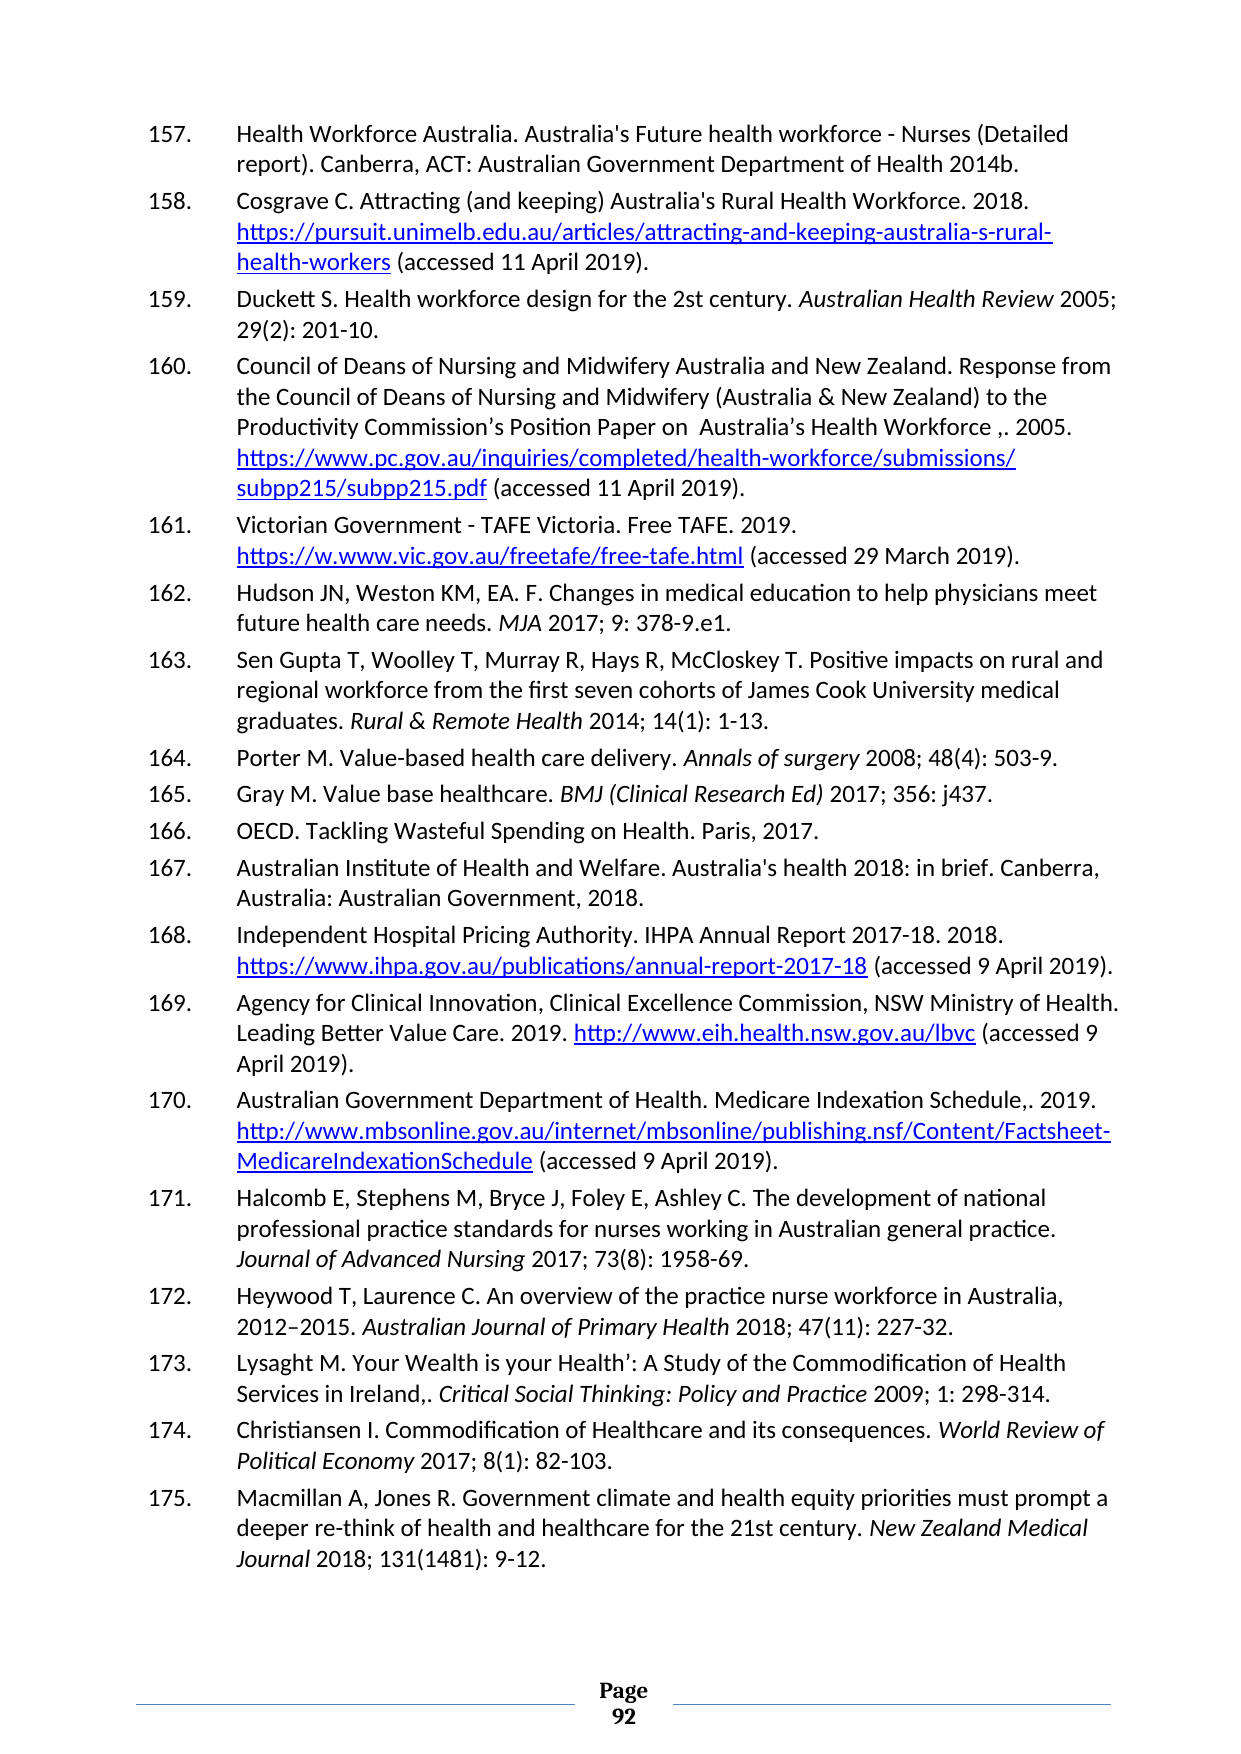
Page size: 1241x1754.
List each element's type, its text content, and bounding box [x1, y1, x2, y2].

text 161. Victorian Government - TAFE Victoria. Free TAFE. 2019. https://w.www.vic.gov.au/freetafe/free-tafe.html (accessed 29 March 2019). [148, 509, 1122, 570]
text 170. Australian Government Department of Health. Medicare Indexation Schedule,. 2019. http://www.mbsonline.gov.au/internet/mbsonline/publishing.nsf/Content/Factsheet-MedicareIndexationSchedule (accessed 9 April 2019). [148, 1084, 1122, 1176]
text 162. Hudson JN, Weston KM, EA. F. Changes in medical education to help physicians meet future health care needs. MJA 2017; 9: 378-9.e1. [148, 577, 1122, 638]
text 158. Cosgrave C. Attracting (and keeping) Australia's Rural Health Workforce. 2018. https://pursuit.unimelb.edu.au/articles/attracting-and-keeping-australia-s-rural-health-workers (accessed 11 April 2019). [148, 185, 1122, 277]
text 175. Macmillan A, Jones R. Government climate and health equity priorities must prompt a deeper re-think of health and healthcare for the 21st century. New Zealand Medical Journal 2018; 131(1481): 9-12. [148, 1482, 1122, 1573]
text 172. Heywood T, Laurence C. An overview of the practice nurse workforce in Australia, 2012–2015. Australian Journal of Primary Health 2018; 47(11): 227-32. [148, 1280, 1122, 1341]
text 169. Agency for Clinical Innovation, Clinical Excellence Commission, NSW Ministry of Health. Leading Better Value Care. 2019. http://www.eih.health.nsw.gov.au/lbvc (accessed 9 April 2019). [148, 987, 1122, 1078]
text 173. Lysaght M. Your Wealth is your Health’: A Study of the Commodification of Health Services in Ireland,. Critical Social Thinking: Policy and Practice 2009; 1: 298-314. [148, 1347, 1122, 1408]
text 160. Council of Deans of Nursing and Midwifery Australia and New Zealand. Response from the Council of Deans of Nursing and Midwifery (Australia & New Zealand) to the Productivity Commission’s Position Paper on Australia’s Health Workforce ,. 2005. https://www.pc.gov.au/inquiries/completed/health-workforce/submissions/subpp215/subpp215.pdf (accessed 11 April 2019). [148, 351, 1122, 503]
text 171. Halcomb E, Stephens M, Bryce J, Foley E, Ashley C. The development of national professional practice standards for nurses working in Australian general practice. Journal of Advanced Nursing 2017; 73(8): 1958-69. [148, 1182, 1122, 1274]
text 166. OECD. Tackling Wasteful Spending on Health. Paris, 2017. [148, 815, 1122, 846]
text 165. Gray M. Value base healthcare. BMJ (Clinical Research Ed) 2017; 356: j437. [148, 778, 1122, 809]
text 168. Independent Hospital Pricing Authority. IHPA Annual Report 2017-18. 2018. https://www.ihpa.gov.au/publications/annual-report-2017-18 (accessed 9 April 2019). [148, 919, 1122, 980]
text 167. Australian Institute of Health and Welfare. Australia's health 2018: in brief. Canberra, Australia: Australian Government, 2018. [148, 852, 1122, 913]
text 163. Sen Gupta T, Woolley T, Murray R, Hays R, McCloskey T. Positive impacts on rural and regional workforce from the first seven cohorts of James Cook University medical graduates. Rural & Remote Health 2014; 14(1): 1-13. [148, 644, 1122, 736]
text 164. Porter M. Value-based health care delivery. Annals of surgery 2008; 48(4): 503-9. [148, 742, 1122, 772]
text 159. Duckett S. Health workforce design for the 2st century. Australian Health Review 2005; 29(2): 201-10. [148, 283, 1122, 344]
text 174. Christiansen I. Commodification of Healthcare and its consequences. World Review of Political Economy 2017; 8(1): 82-103. [148, 1415, 1122, 1476]
text 157. Health Workforce Australia. Australia's Future health workforce - Nurses (Detailed report). Canberra, ACT: Australian Government Department of Health 2014b. [148, 118, 1122, 179]
